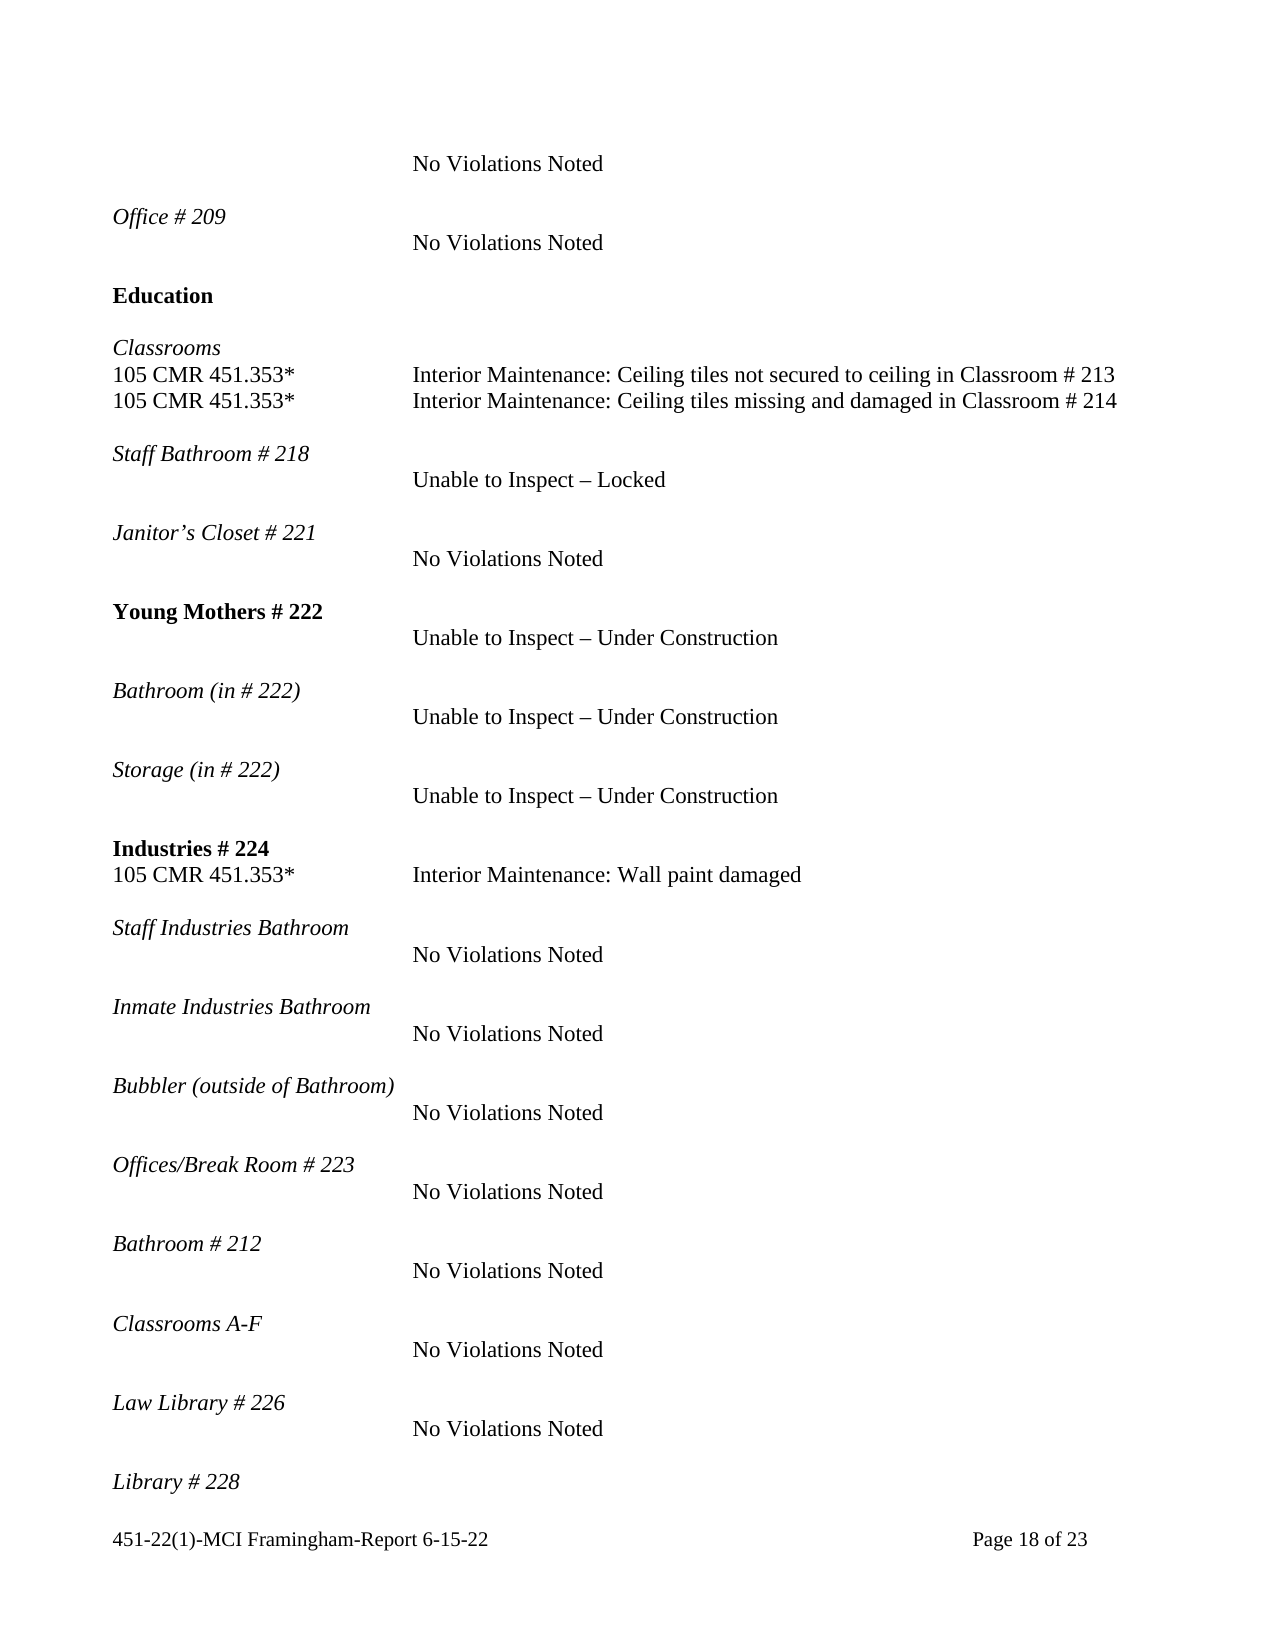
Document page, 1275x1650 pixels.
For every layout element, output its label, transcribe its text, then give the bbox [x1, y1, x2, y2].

text Staff Industries Bathroom [112, 914, 1162, 941]
text Industries # 224 [112, 835, 1162, 862]
text Unable to Inspect – Under Construction [337, 624, 1162, 651]
text Law Library # 226 [112, 1389, 1162, 1415]
text Young Mothers # 222 [112, 598, 1162, 624]
text No Violations Noted [112, 229, 1162, 255]
text No Violations Noted [112, 1099, 1162, 1125]
text Storage (in # 222) [112, 756, 1162, 782]
text Inmate Industries Bathroom [112, 993, 1162, 1020]
text Education [112, 282, 1162, 308]
text Unable to Inspect – Under Construction [337, 703, 1162, 730]
text Bathroom (in # 222) [112, 677, 1162, 703]
text No Violations Noted [112, 1336, 1162, 1362]
text Unable to Inspect – Locked [337, 466, 1162, 493]
text 105 CMR 451.353* Interior Maintenance: Ceiling tiles missing and damaged in Classroom # 214 [112, 387, 1162, 413]
text No Violations Noted [112, 1178, 1162, 1204]
text Library # 228 [112, 1468, 1162, 1494]
text No Violations Noted [112, 545, 1162, 572]
text Office # 209 [112, 203, 1162, 229]
text No Violations Noted [112, 150, 1162, 176]
text No Violations Noted [112, 941, 1162, 967]
text 105 CMR 451.353* Interior Maintenance: Wall paint damaged [112, 862, 1162, 888]
text Unable to Inspect – Under Construction [337, 782, 1162, 809]
text Classrooms [112, 334, 1162, 361]
text Staff Bathroom # 218 [112, 440, 1162, 466]
text No Violations Noted [112, 1020, 1162, 1046]
text Classrooms A-F [112, 1309, 1162, 1336]
text Bubbler (outside of Bathroom) [112, 1072, 1162, 1099]
text No Violations Noted [112, 1257, 1162, 1283]
text No Violations Noted [112, 1415, 1162, 1441]
text Offices/Break Room # 223 [112, 1151, 1162, 1178]
text 105 CMR 451.353* Interior Maintenance: Ceiling tiles not secured to ceiling in Classroom # 213 [112, 361, 1162, 387]
text Bathroom # 212 [112, 1231, 1162, 1257]
text Janitor’s Closet # 221 [112, 519, 1162, 545]
